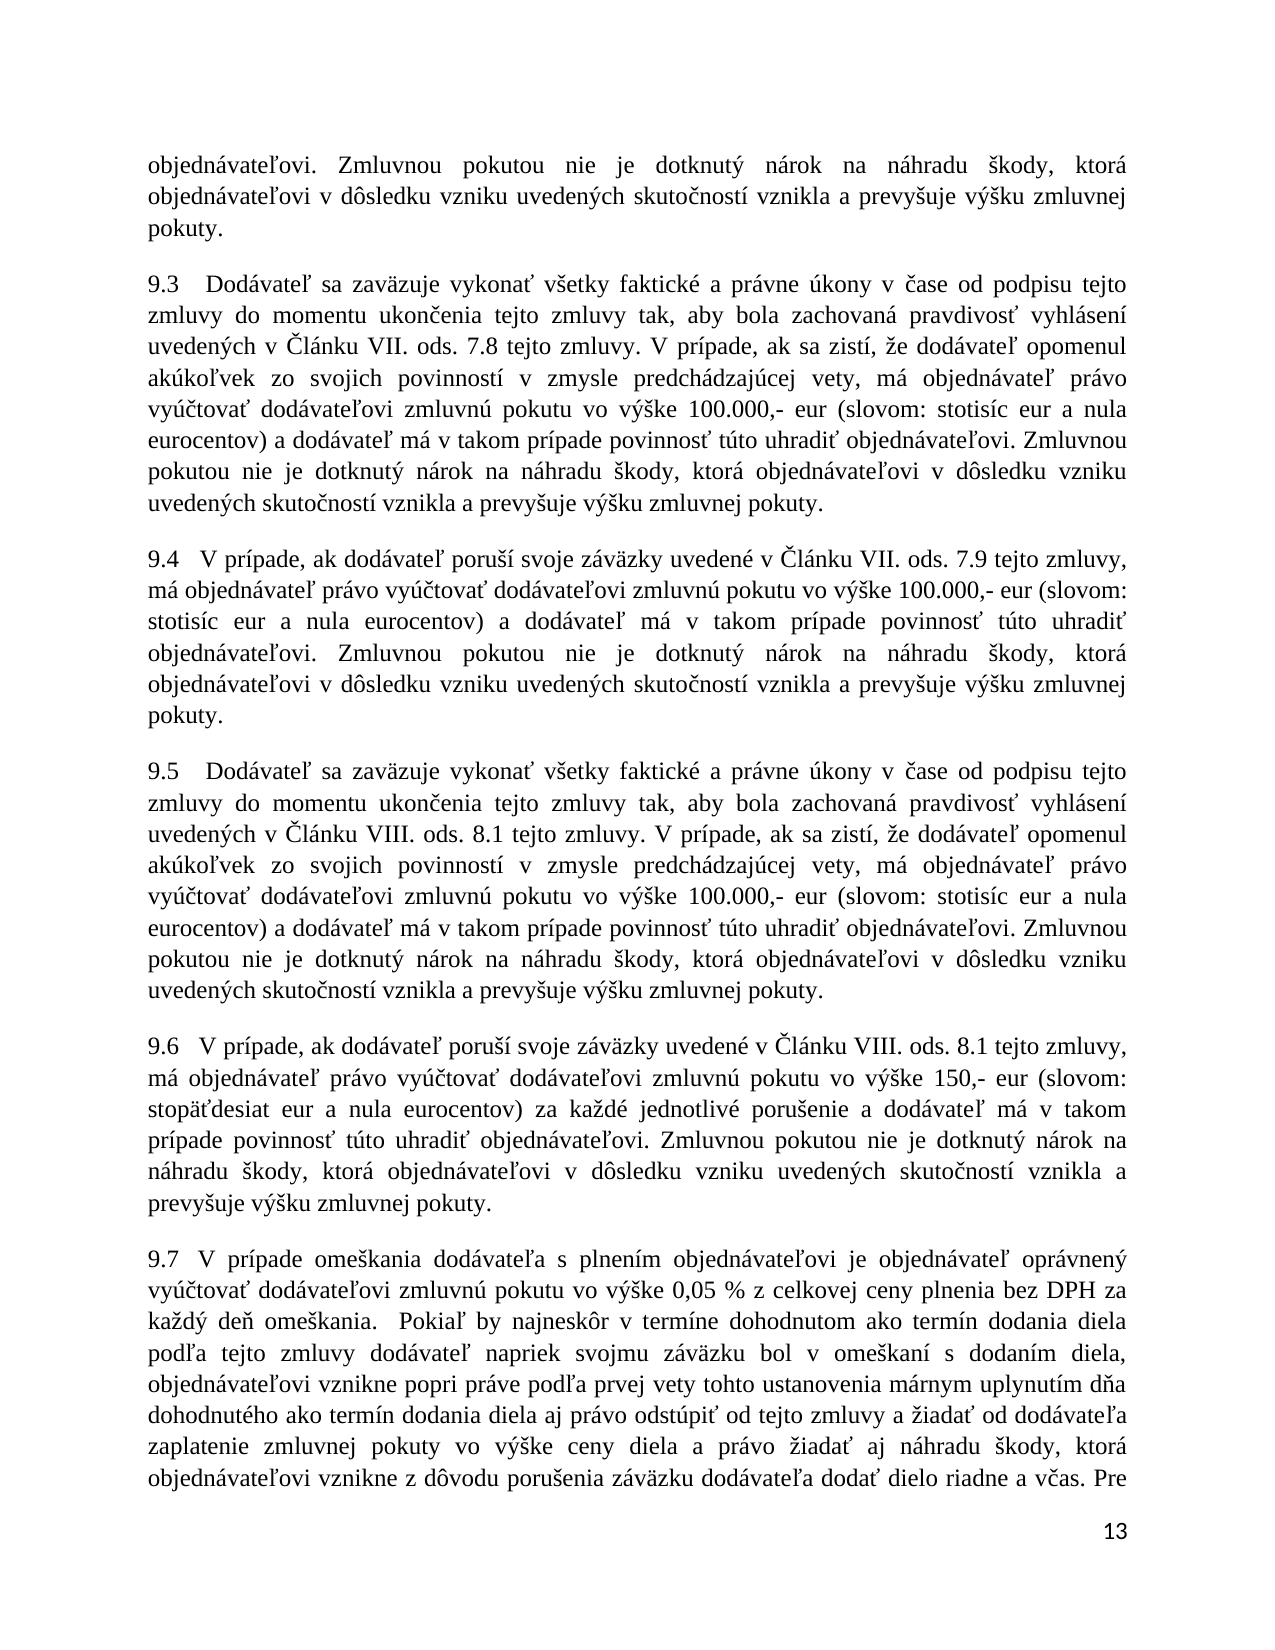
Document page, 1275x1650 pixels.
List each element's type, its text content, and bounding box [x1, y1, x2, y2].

text 9.6 V prípade, ak dodávateľ poruší svoje záväzky uvedené v Článku VIII. ods. 8.1 tejto zmluvy, má objednávateľ právo vyúčtovať dodávateľovi zmluvnú pokutu vo výške 150,- eur (slovom: stopäťdesiat eur a nula eurocentov) za každé jednotlivé porušenie a dodávateľ má v takom prípade povinnosť túto uhradiť objednávateľovi. Zmluvnou pokutou nie je dotknutý nárok na náhradu škody, ktorá objednávateľovi v dôsledku vzniku uvedených skutočností vznikla a prevyšuje výšku zmluvnej pokuty. [148, 1029, 1127, 1216]
text 9.4 V prípade, ak dodávateľ poruší svoje záväzky uvedené v Článku VII. ods. 7.9 tejto zmluvy, má objednávateľ právo vyúčtovať dodávateľovi zmluvnú pokutu vo výške 100.000,- eur (slovom: stotisíc eur a nula eurocentov) a dodávateľ má v takom prípade povinnosť túto uhradiť objednávateľovi. Zmluvnou pokutou nie je dotknutý nárok na náhradu škody, ktorá objednávateľovi v dôsledku vzniku uvedených skutočností vznikla a prevyšuje výšku zmluvnej pokuty. [148, 541, 1127, 729]
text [148, 1241, 1127, 1491]
text 9.5 Dodávateľ sa zaväzuje vykonať všetky faktické a právne úkony v čase od podpisu tejto zmluvy do momentu ukončenia tejto zmluvy tak, aby bola zachovaná pravdivosť vyhlásení uvedených v Článku VIII. ods. 8.1 tejto zmluvy. V prípade, ak sa zistí, že dodávateľ opomenul akúkoľvek zo svojich povinností v zmysle predchádzajúcej vety, má objednávateľ právo vyúčtovať dodávateľovi zmluvnú pokutu vo výške 100.000,- eur (slovom: stotisíc eur a nula eurocentov) a dodávateľ má v takom prípade povinnosť túto uhradiť objednávateľovi. Zmluvnou pokutou nie je dotknutý nárok na náhradu škody, ktorá objednávateľovi v dôsledku vzniku uvedených skutočností vznikla a prevyšuje výšku zmluvnej pokuty. [148, 754, 1127, 1004]
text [148, 148, 1127, 241]
text 9.3 Dodávateľ sa zaväzuje vykonať všetky faktické a právne úkony v čase od podpisu tejto zmluvy do momentu ukončenia tejto zmluvy tak, aby bola zachovaná pravdivosť vyhlásení uvedených v Článku VII. ods. 7.8 tejto zmluvy. V prípade, ak sa zistí, že dodávateľ opomenul akúkoľvek zo svojich povinností v zmysle predchádzajúcej vety, má objednávateľ právo vyúčtovať dodávateľovi zmluvnú pokutu vo výške 100.000,- eur (slovom: stotisíc eur a nula eurocentov) a dodávateľ má v takom prípade povinnosť túto uhradiť objednávateľovi. Zmluvnou pokutou nie je dotknutý nárok na náhradu škody, ktorá objednávateľovi v dôsledku vzniku uvedených skutočností vznikla a prevyšuje výšku zmluvnej pokuty. [148, 266, 1127, 516]
